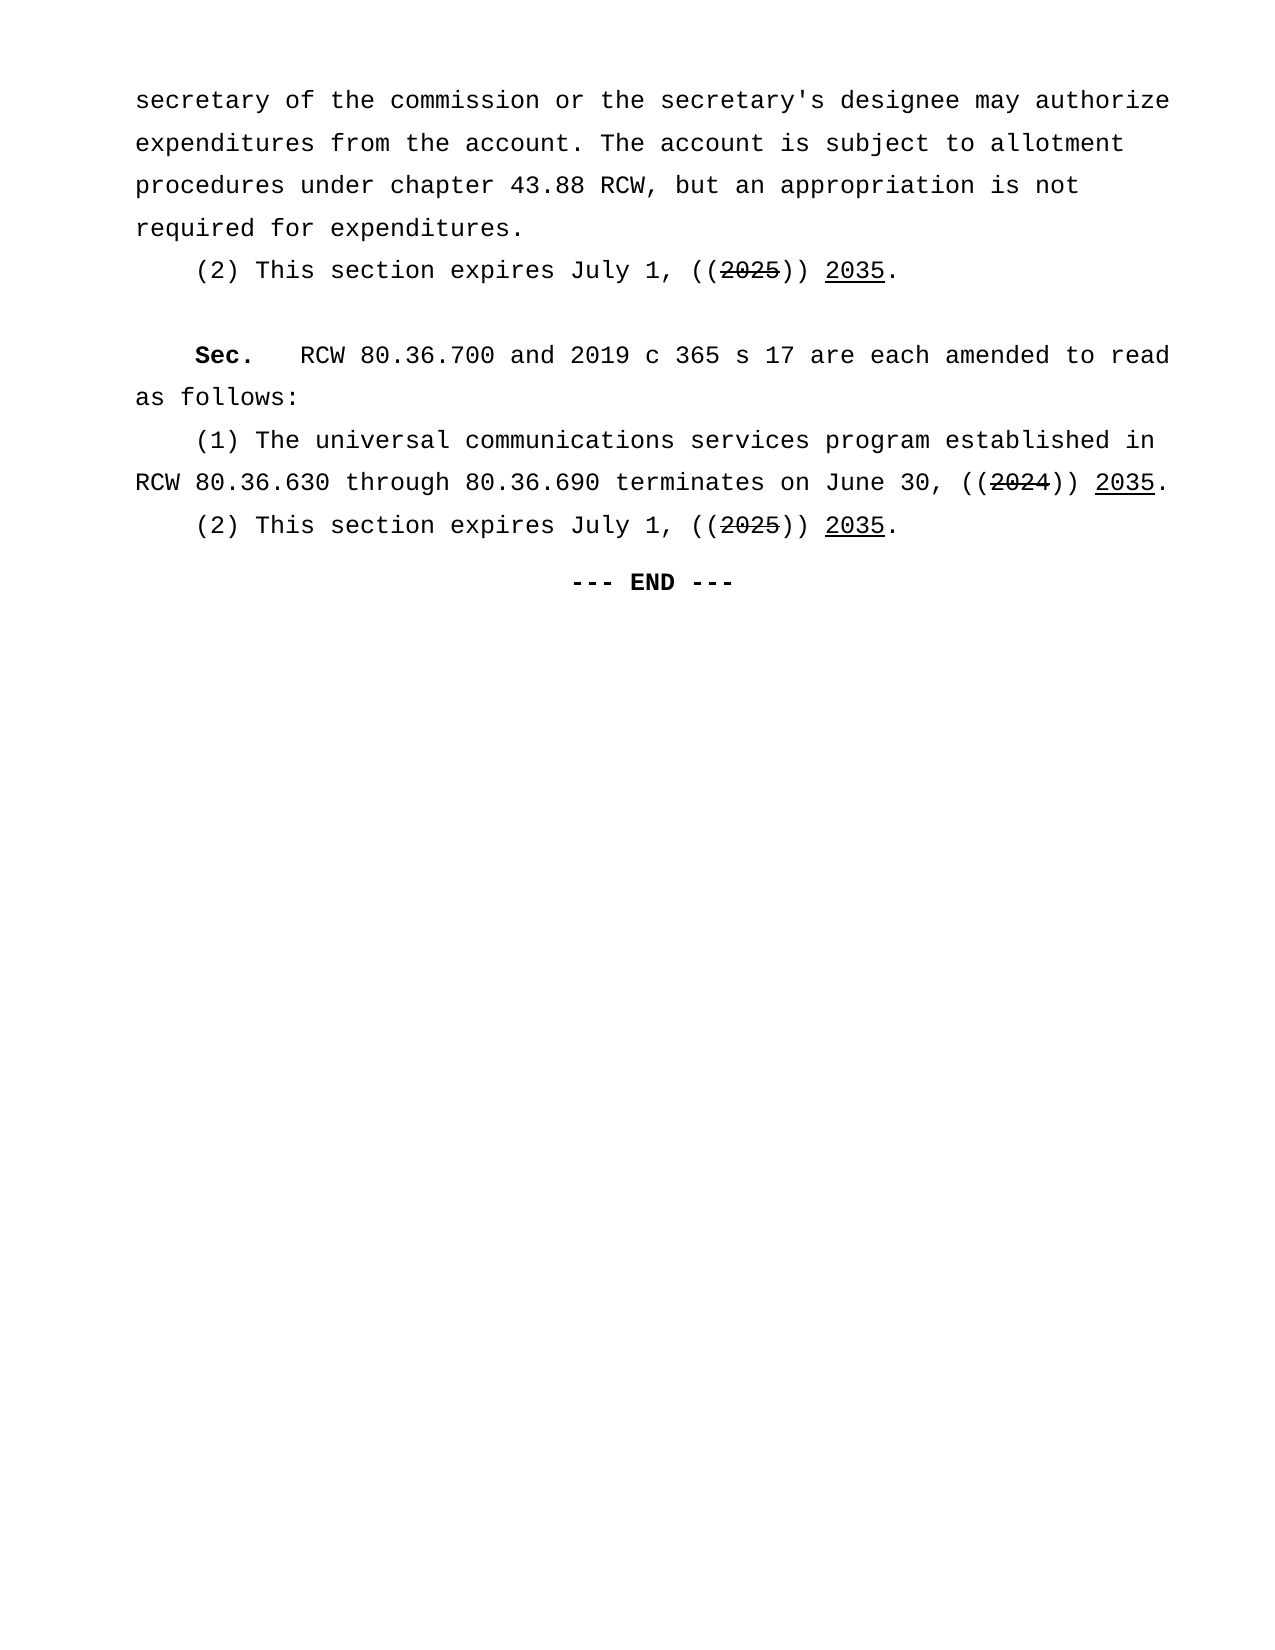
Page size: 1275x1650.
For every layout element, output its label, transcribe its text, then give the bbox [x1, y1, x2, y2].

text --- END --- [135, 570, 1170, 598]
text (2) This section expires July 1, ((2025)) 2035. [135, 499, 1170, 542]
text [135, 75, 1170, 245]
text Sec. RCW 80.36.700 and 2019 c 365 s 17 are each amended to read as follows: [135, 329, 1170, 414]
text (1) The universal communications services program established in RCW 80.36.630 through 80.36.690 terminates on June 30, ((2024)) 2035. [135, 414, 1170, 499]
text (2) This section expires July 1, ((2025)) 2035. [135, 245, 1170, 287]
